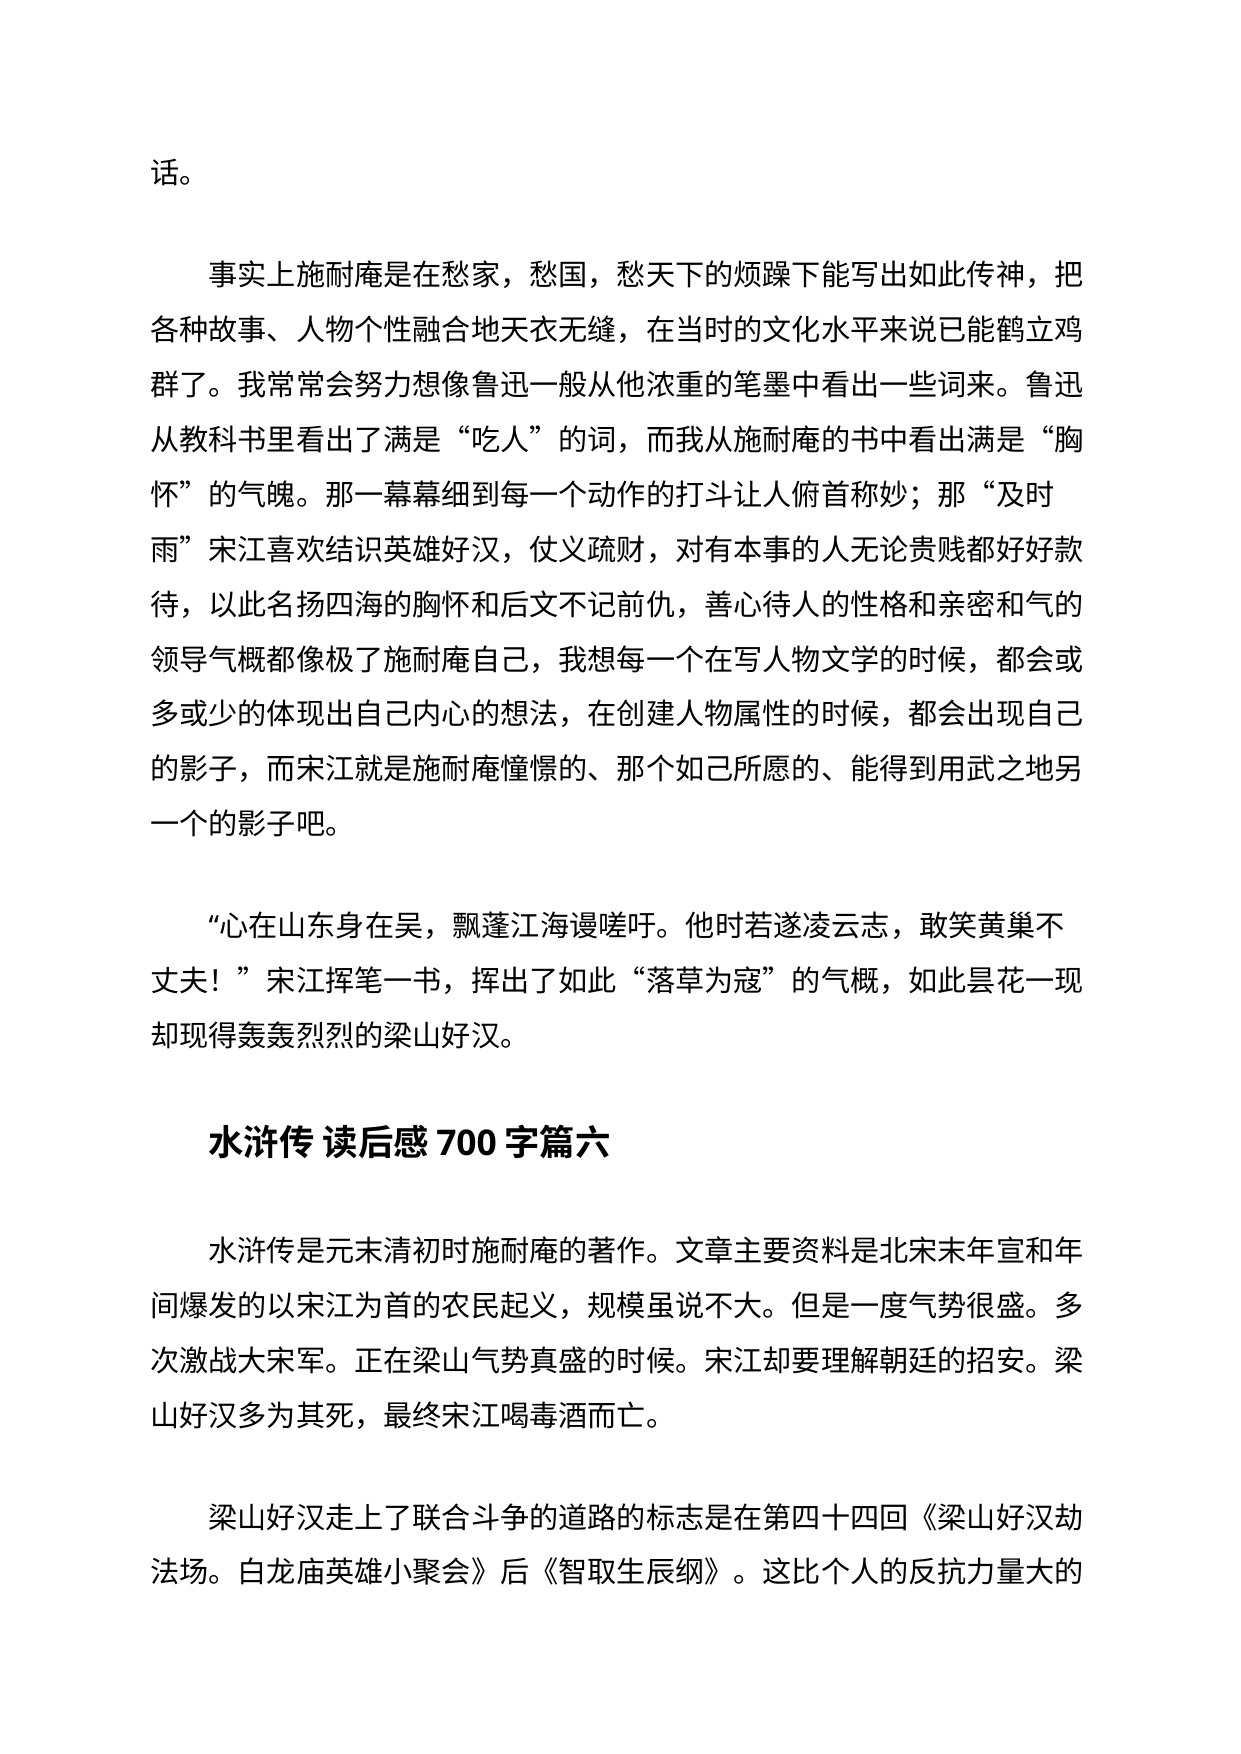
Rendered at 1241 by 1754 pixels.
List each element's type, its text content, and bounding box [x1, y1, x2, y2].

text 事实上施耐庵是在愁家，愁国，愁天下的烦躁下能写出如此传神，把各种故事、人物个性融合地天衣无缝，在当时的文化水平来说已能鹤立鸡群了。我常常会努力想像鲁迅一般从他浓重的笔墨中看出一些词来。鲁迅从教科书里看出了满是“吃人”的词，而我从施耐庵的书中看出满是“胸怀”的气魄。那一幕幕细到每一个动作的打斗让人俯首称妙；那“及时雨”宋江喜欢结识英雄好汉，仗义疏财，对有本事的人无论贵贱都好好款待，以此名扬四海的胸怀和后文不记前仇，善心待人的性格和亲密和气的领导气概都像极了施耐庵自己，我想每一个在写人物文学的时候，都会或多或少的体现出自己内心的想法，在创建人物属性的时候，都会出现自己的影子，而宋江就是施耐庵憧憬的、那个如己所愿的、能得到用武之地另一个的影子吧。 [150, 252, 1090, 843]
text 水浒传 读后感700字篇六 [150, 1114, 1090, 1166]
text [150, 150, 1090, 192]
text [150, 1494, 1090, 1591]
text 水浒传是元末清初时施耐庵的著作。文章主要资料是北宋末年宣和年间爆发的以宋江为首的农民起义，规模虽说不大。但是一度气势很盛。多次激战大宋军。正在梁山气势真盛的时候。宋江却要理解朝廷的招安。梁山好汉多为其死，最终宋江喝毒酒而亡。 [150, 1228, 1090, 1435]
text “心在山东身在吴，飘蓬江海谩嗟吁。他时若遂凌云志，敢笑黄巢不丈夫！”宋江挥笔一书，挥出了如此“落草为寇”的气概，如此昙花一现却现得轰轰烈烈的梁山好汉。 [150, 902, 1090, 1055]
